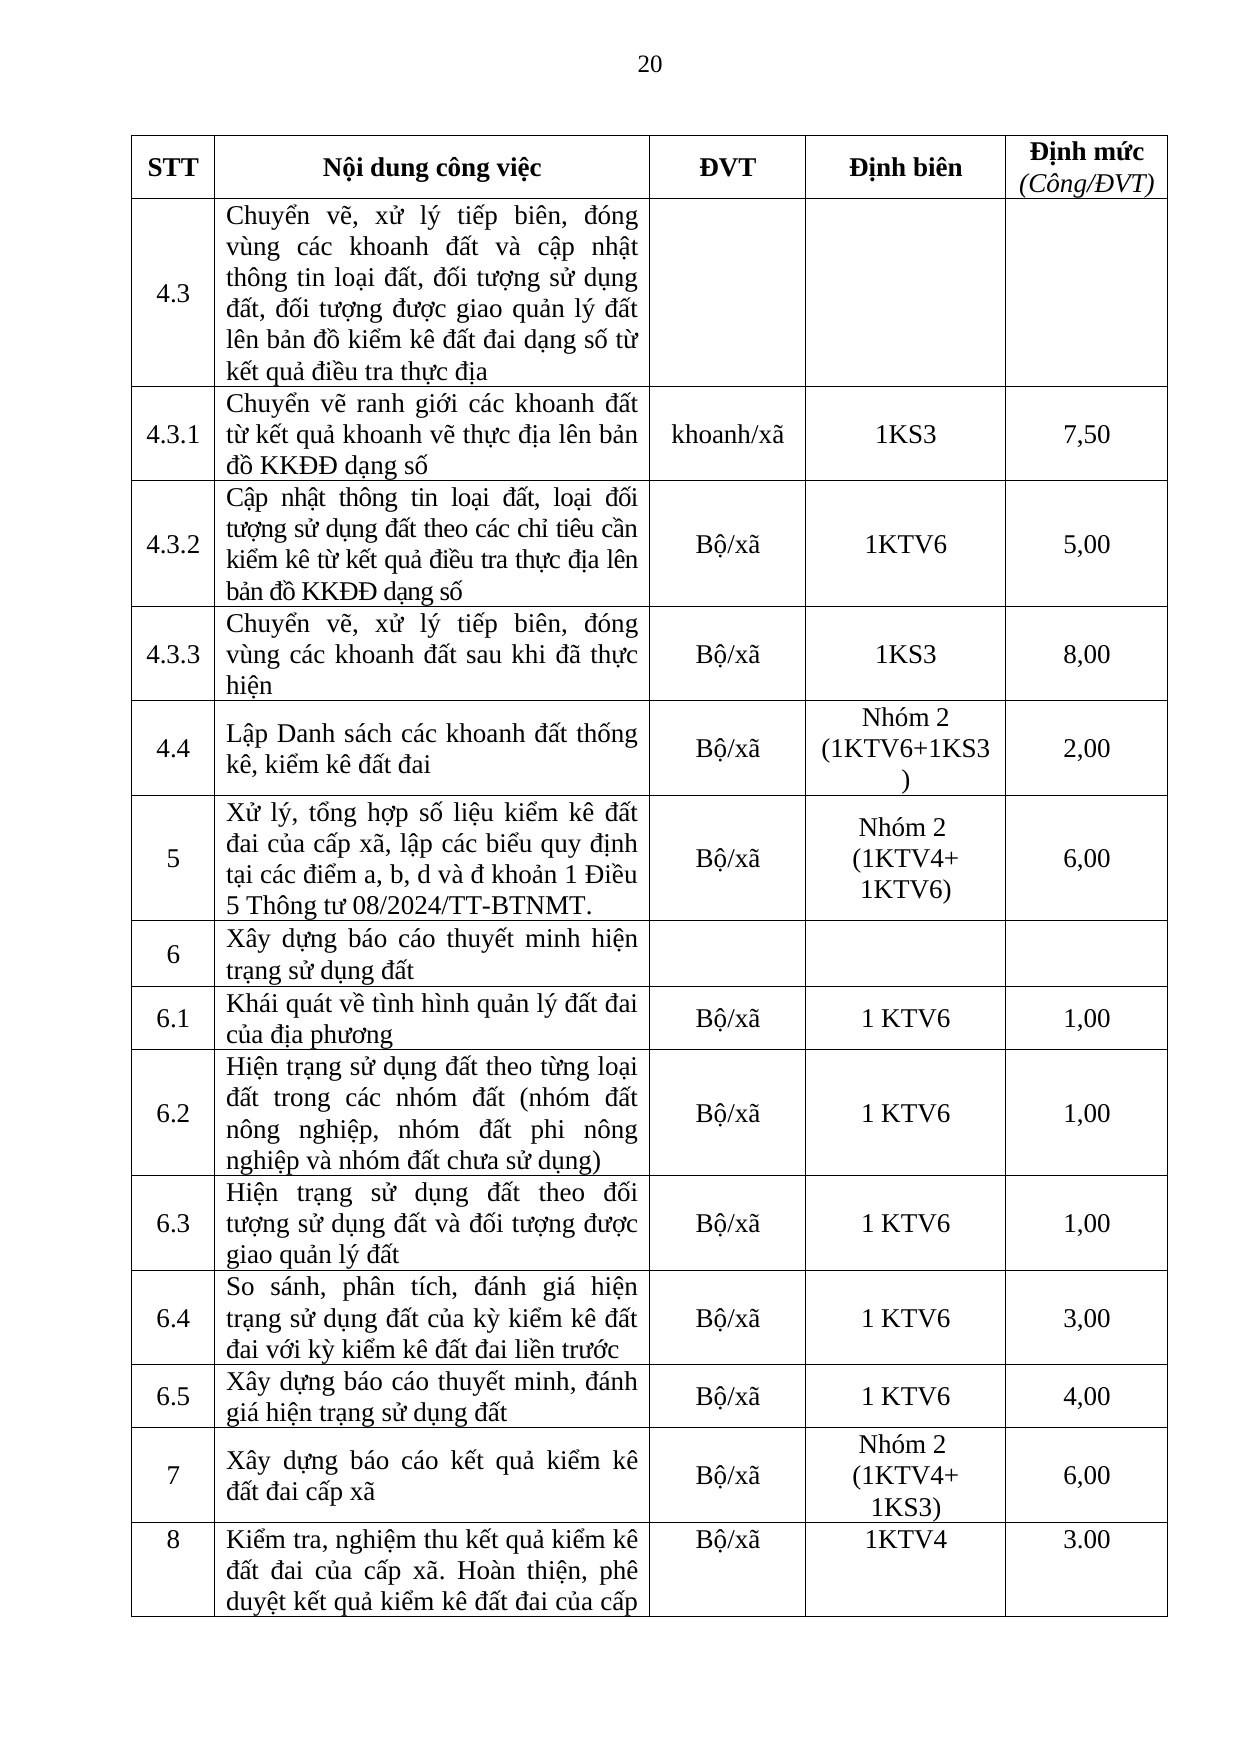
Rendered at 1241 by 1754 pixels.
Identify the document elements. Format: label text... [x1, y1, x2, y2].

table_header STT [132, 136, 214, 198]
table_cell 1 KTV6 [806, 987, 1005, 1049]
table_cell [650, 921, 805, 986]
table_cell Bộ/xã [650, 1428, 805, 1522]
table_cell Bộ/xã [650, 1365, 805, 1427]
table_cell Chuyển vẽ, xử lý tiếp biên, đóng vùng các khoanh đất và cập nhật thông tin loại đất, đối tượng sử dụng đất, đối tượng được giao quản lý đất lên bản đồ kiểm kê đất đai dạng số từ kết quả điều tra thực địa [215, 199, 649, 386]
table_header Định mức (Công/ĐVT) [1006, 136, 1167, 198]
table_cell 8 [132, 1523, 214, 1616]
table_cell 6.5 [132, 1365, 214, 1427]
table_cell 6.1 [132, 987, 214, 1049]
table_cell 1 KTV6 [806, 1050, 1005, 1175]
table_cell Hiện trạng sử dụng đất theo từng loại đất trong các nhóm đất (nhóm đất nông nghiệp, nhóm đất phi nông nghiệp và nhóm đất chưa sử dụng) [215, 1050, 649, 1175]
table_cell 4,00 [1006, 1365, 1167, 1427]
table_cell [806, 921, 1005, 986]
table_cell 1 KTV6 [806, 1365, 1005, 1427]
table_cell 6 [132, 921, 214, 986]
table_cell 4.3.3 [132, 607, 214, 700]
table_cell [1006, 921, 1167, 986]
table_cell Bộ/xã [650, 701, 805, 795]
table_cell 1 KTV6 [806, 1271, 1005, 1364]
table_cell Lập Danh sách các khoanh đất thống kê, kiểm kê đất đai [215, 701, 649, 795]
table_header Nội dung công việc [215, 136, 649, 198]
table_cell 3.00 [1006, 1523, 1167, 1616]
table_cell Xây dựng báo cáo kết quả kiểm kê đất đai cấp xã [215, 1428, 649, 1522]
table_cell 1,00 [1006, 987, 1167, 1049]
table_cell [806, 199, 1005, 386]
table_cell Chuyển vẽ, xử lý tiếp biên, đóng vùng các khoanh đất sau khi đã thực hiện [215, 607, 649, 700]
table_cell Bộ/xã [650, 1271, 805, 1364]
table_cell Bộ/xã [650, 1523, 805, 1616]
table_cell Bộ/xã [650, 1176, 805, 1269]
table_cell 4.4 [132, 701, 214, 795]
table_cell So sánh, phân tích, đánh giá hiện trạng sử dụng đất của kỳ kiểm kê đất đai với kỳ kiểm kê đất đai liền trước [215, 1271, 649, 1364]
table_cell 2,00 [1006, 701, 1167, 795]
table_cell [1006, 199, 1167, 386]
table_cell Nhóm 2 (1KTV4+ 1KS3) [806, 1428, 1005, 1522]
table_cell 5 [132, 796, 214, 920]
table_cell 4.3.1 [132, 387, 214, 480]
table_cell Bộ/xã [650, 987, 805, 1049]
table_cell Bộ/xã [650, 481, 805, 606]
table_cell Chuyển vẽ ranh giới các khoanh đất từ kết quả khoanh vẽ thực địa lên bản đồ KKĐĐ dạng số [215, 387, 649, 480]
table_cell 6.2 [132, 1050, 214, 1175]
table_cell Nhóm 2 (1KTV6+1KS3) [806, 701, 1005, 795]
table_cell 4.3 [132, 199, 214, 386]
table_cell Bộ/xã [650, 796, 805, 920]
table_cell 6,00 [1006, 796, 1167, 920]
table_cell 7 [132, 1428, 214, 1522]
table_cell 3,00 [1006, 1271, 1167, 1364]
table_cell Bộ/xã [650, 1050, 805, 1175]
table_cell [215, 1523, 649, 1616]
table_cell [650, 199, 805, 386]
table_cell 1KS3 [806, 387, 1005, 480]
table_cell 4.3.2 [132, 481, 214, 606]
table_cell 1 KTV6 [806, 1176, 1005, 1269]
table_cell 6.3 [132, 1176, 214, 1269]
table_cell khoanh/xã [650, 387, 805, 480]
table_cell Xử lý, tổng hợp số liệu kiểm kê đất đai của cấp xã, lập các biểu quy định tại các điểm a, b, d và đ khoản 1 Điều 5 Thông tư 08/2024/TT-BTNMT. [215, 796, 649, 920]
table_header ĐVT [650, 136, 805, 198]
table_cell 1KS3 [806, 607, 1005, 700]
table_cell Xây dựng báo cáo thuyết minh, đánh giá hiện trạng sử dụng đất [215, 1365, 649, 1427]
table_cell Bộ/xã [650, 607, 805, 700]
table_cell 8,00 [1006, 607, 1167, 700]
table_cell 1KTV4 [806, 1523, 1005, 1616]
table_cell 1KTV6 [806, 481, 1005, 606]
table_cell 5,00 [1006, 481, 1167, 606]
table_cell Khái quát về tình hình quản lý đất đai của địa phương [215, 987, 649, 1049]
table_cell 7,50 [1006, 387, 1167, 480]
table_cell 6,00 [1006, 1428, 1167, 1522]
table_cell Cập nhật thông tin loại đất, loại đối tượng sử dụng đất theo các chỉ tiêu cần kiểm kê từ kết quả điều tra thực địa lên bản đồ KKĐĐ dạng số [215, 481, 649, 606]
table_cell Hiện trạng sử dụng đất theo đối tượng sử dụng đất và đối tượng được giao quản lý đất [215, 1176, 649, 1269]
table_header Định biên [806, 136, 1005, 198]
table_cell Xây dựng báo cáo thuyết minh hiện trạng sử dụng đất [215, 921, 649, 986]
table_cell 6.4 [132, 1271, 214, 1364]
table_cell 1,00 [1006, 1050, 1167, 1175]
table_cell Nhóm 2 (1KTV4+ 1KTV6) [806, 796, 1005, 920]
table_cell 1,00 [1006, 1176, 1167, 1269]
